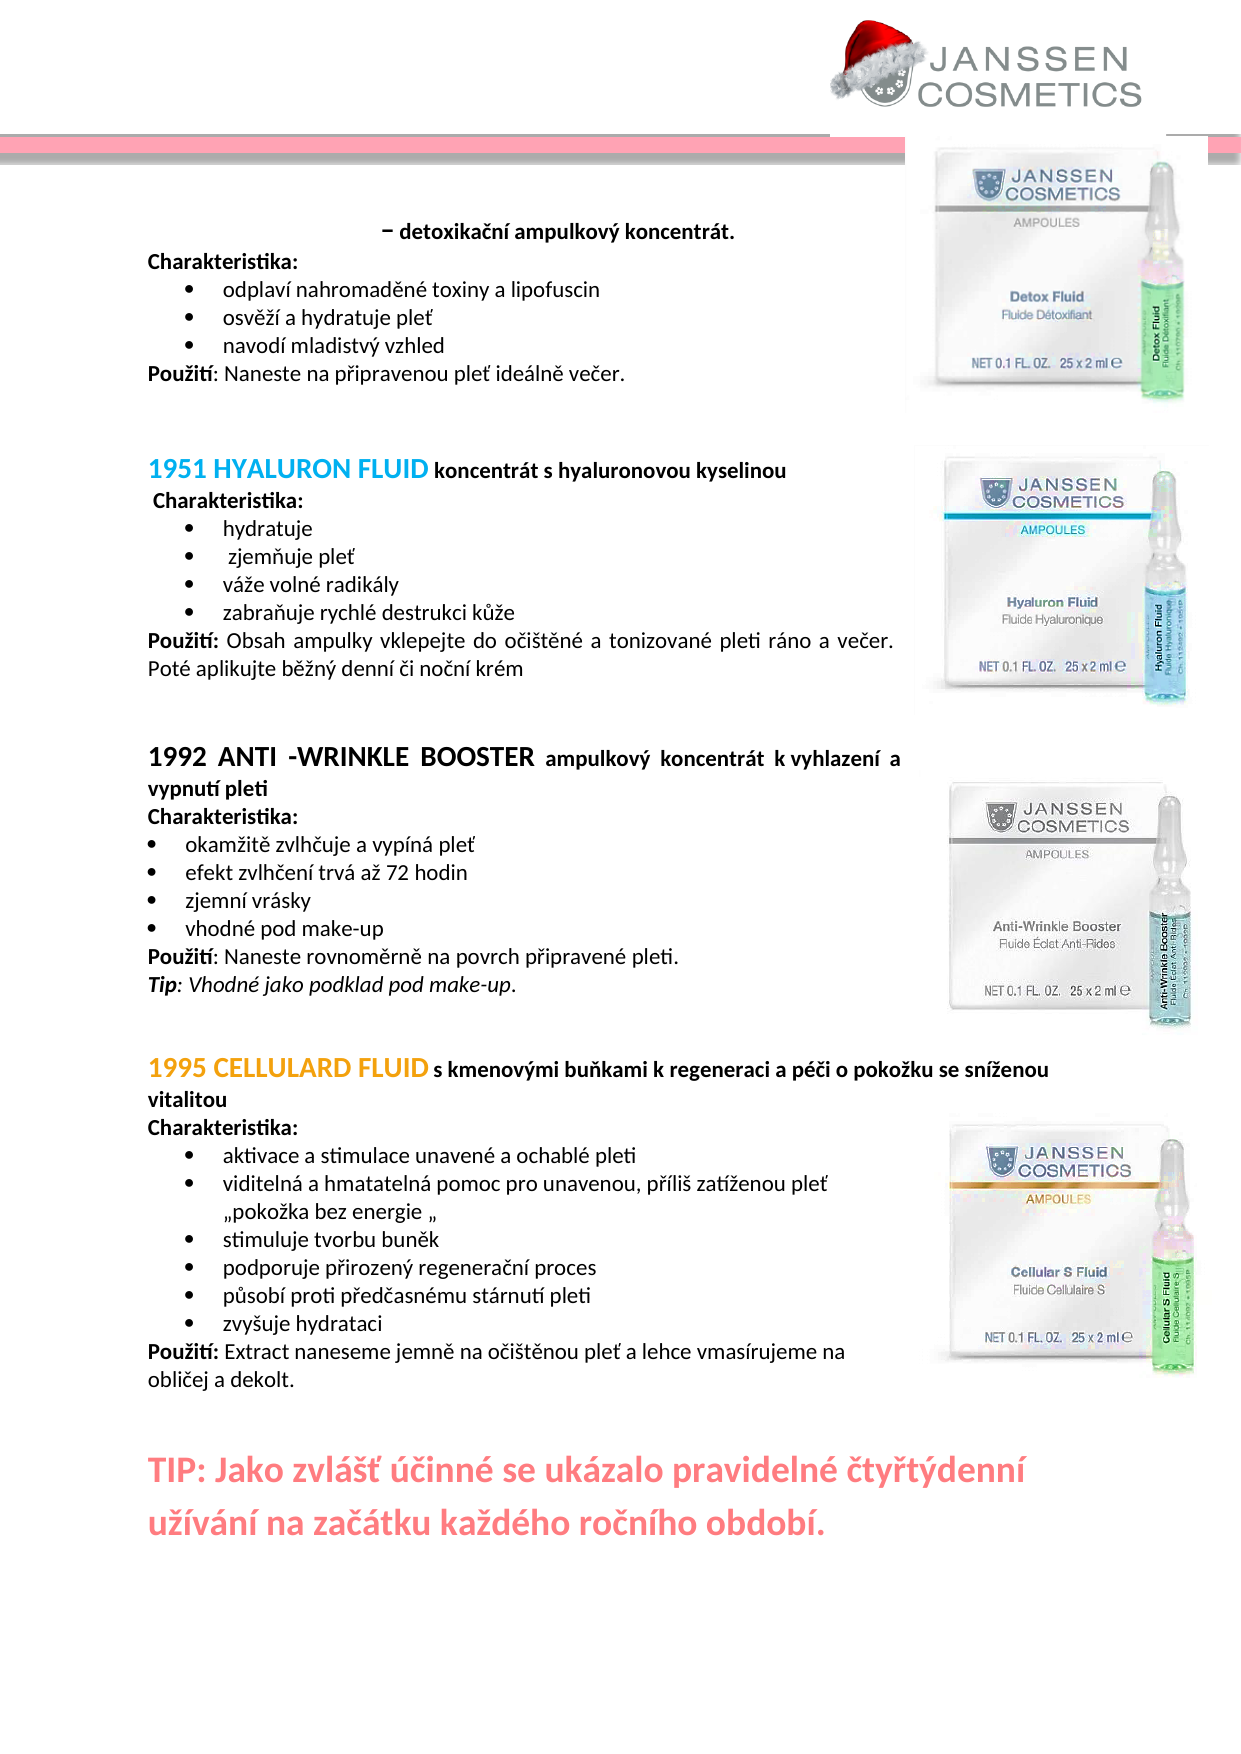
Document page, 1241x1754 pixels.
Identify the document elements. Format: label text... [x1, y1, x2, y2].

list navodí mladistvý vzhled [185, 331, 905, 359]
text Charakteristika: [148, 486, 914, 514]
text Tip: Vhodné jako podklad pod make-up. [148, 970, 919, 998]
list působí proti předčasnému stárnutí pleti [185, 1281, 919, 1309]
list hydratuje [185, 514, 914, 542]
text 1951 HYALURON FLUID koncentrát s hyaluronovou kyselinou [148, 451, 914, 486]
text TIP: Jako zvlášť účinné se ukázalo pravidelné čtyřtýdenní užívání na začátku každého ročního období. [148, 1446, 1093, 1544]
text 1995 CELLULARD FLUID s kmenovými buňkami k regeneraci a péči o pokožku se sníženou vitalitou [148, 1049, 1093, 1113]
list aktivace a stimulace unavené a ochablé pleti [185, 1141, 919, 1169]
text Charakteristika: [148, 247, 905, 275]
list zabraňuje rychlé destrukci kůže [185, 598, 914, 626]
list efekt zvlhčení trvá až 72 hodin [148, 858, 919, 886]
text Použití: Extract naneseme jemně na očištěnou pleť a lehce vmasírujeme na obličej a dekolt. [148, 1337, 1093, 1393]
list zvyšuje hydrataci [185, 1309, 919, 1337]
picture [914, 445, 1209, 715]
list podporuje přirozený regenerační proces [185, 1253, 919, 1281]
list stimuluje tvorbu buněk [185, 1225, 919, 1253]
text Charakteristika: [148, 1113, 919, 1141]
text Použití: Naneste rovnoměrně na povrch připravené pleti. [148, 942, 919, 970]
text Použití: Obsah ampulky vklepejte do očištěné a tonizované pleti ráno a večer. Poté aplikujte běžný denní či noční krém [148, 626, 914, 682]
list váže volné radikály [185, 570, 914, 598]
list odplaví nahromaděné toxiny a lipofuscin [185, 275, 905, 303]
list viditelná a hmatatelná pomoc pro unavenou, příliš zatíženou pleť „pokožka bez energie „ [185, 1169, 919, 1225]
list zjemní vrásky [148, 886, 919, 914]
text 1929 DETOX FLUID – detoxikační ampulkový koncentrát. [148, 211, 905, 247]
picture [919, 770, 1214, 1039]
text 1992 ANTI -WRINKLE BOOSTER ampulkový koncentrát k vyhlazení a vypnutí pleti [148, 738, 1093, 802]
picture [0, 14, 1241, 413]
list osvěží a hydratuje pleť [185, 303, 905, 331]
list zjemňuje pleť [185, 542, 914, 570]
text Použití: Naneste na připravenou pleť ideálně večer. [148, 359, 905, 387]
list okamžitě zvlhčuje a vypíná pleť [148, 830, 919, 858]
list vhodné pod make-up [148, 914, 919, 942]
text Charakteristika: [148, 802, 919, 830]
picture [919, 1113, 1217, 1386]
